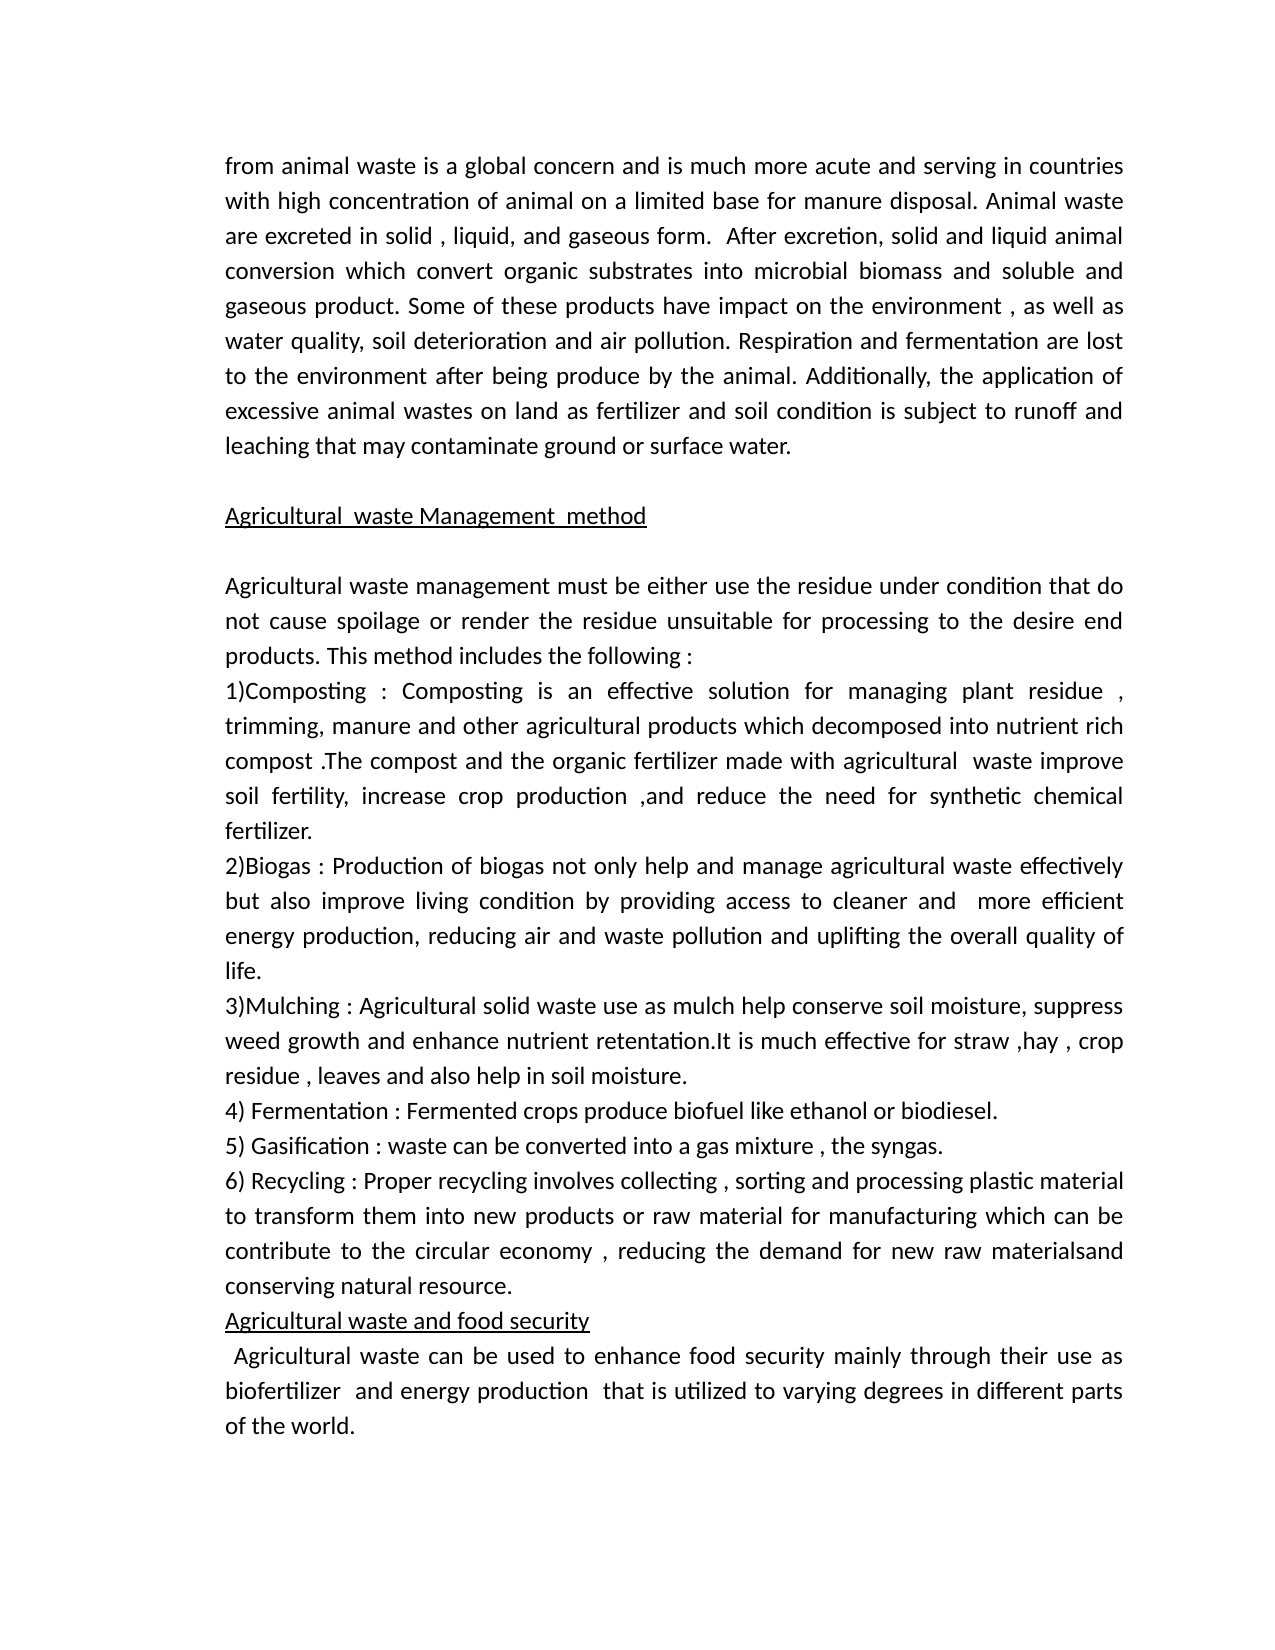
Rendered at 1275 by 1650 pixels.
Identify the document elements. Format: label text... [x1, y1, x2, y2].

list 4) Fermentation : Fermented crops produce biofuel like ethanol or biodiesel. [225, 1095, 1125, 1126]
list Agricultural waste can be used to enhance food security mainly through their use as biofertilizer and energy production that is utilized to varying degrees in different parts of the world. [225, 1340, 1125, 1441]
list 2)Biogas : Production of biogas not only help and manage agricultural waste effectively but also improve living condition by providing access to cleaner and more efficient energy production, reducing air and waste pollution and uplifting the overall quality of life. [225, 850, 1125, 986]
list Agricultural waste and food security [225, 1305, 1125, 1336]
list Agricultural waste management must be either use the residue under condition that do not cause spoilage or render the residue unsuitable for processing to the desire end products. This method includes the following : [225, 570, 1125, 671]
list Agricultural waste Management method [225, 500, 1125, 531]
list 5) Gasification : waste can be converted into a gas mixture , the syngas. [225, 1130, 1125, 1161]
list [225, 150, 1125, 461]
list 1)Composting : Composting is an effective solution for managing plant residue , trimming, manure and other agricultural products which decomposed into nutrient rich compost .The compost and the organic fertilizer made with agricultural waste improve soil fertility, increase crop production ,and reduce the need for synthetic chemical fertilizer. [225, 675, 1125, 846]
list 3)Mulching : Agricultural solid waste use as mulch help conserve soil moisture, suppress weed growth and enhance nutrient retentation.It is much effective for straw ,hay , crop residue , leaves and also help in soil moisture. [225, 990, 1125, 1091]
list 6) Recycling : Proper recycling involves collecting , sorting and processing plastic material to transform them into new products or raw material for manufacturing which can be contribute to the circular economy , reducing the demand for new raw materialsand conserving natural resource. [225, 1165, 1125, 1301]
